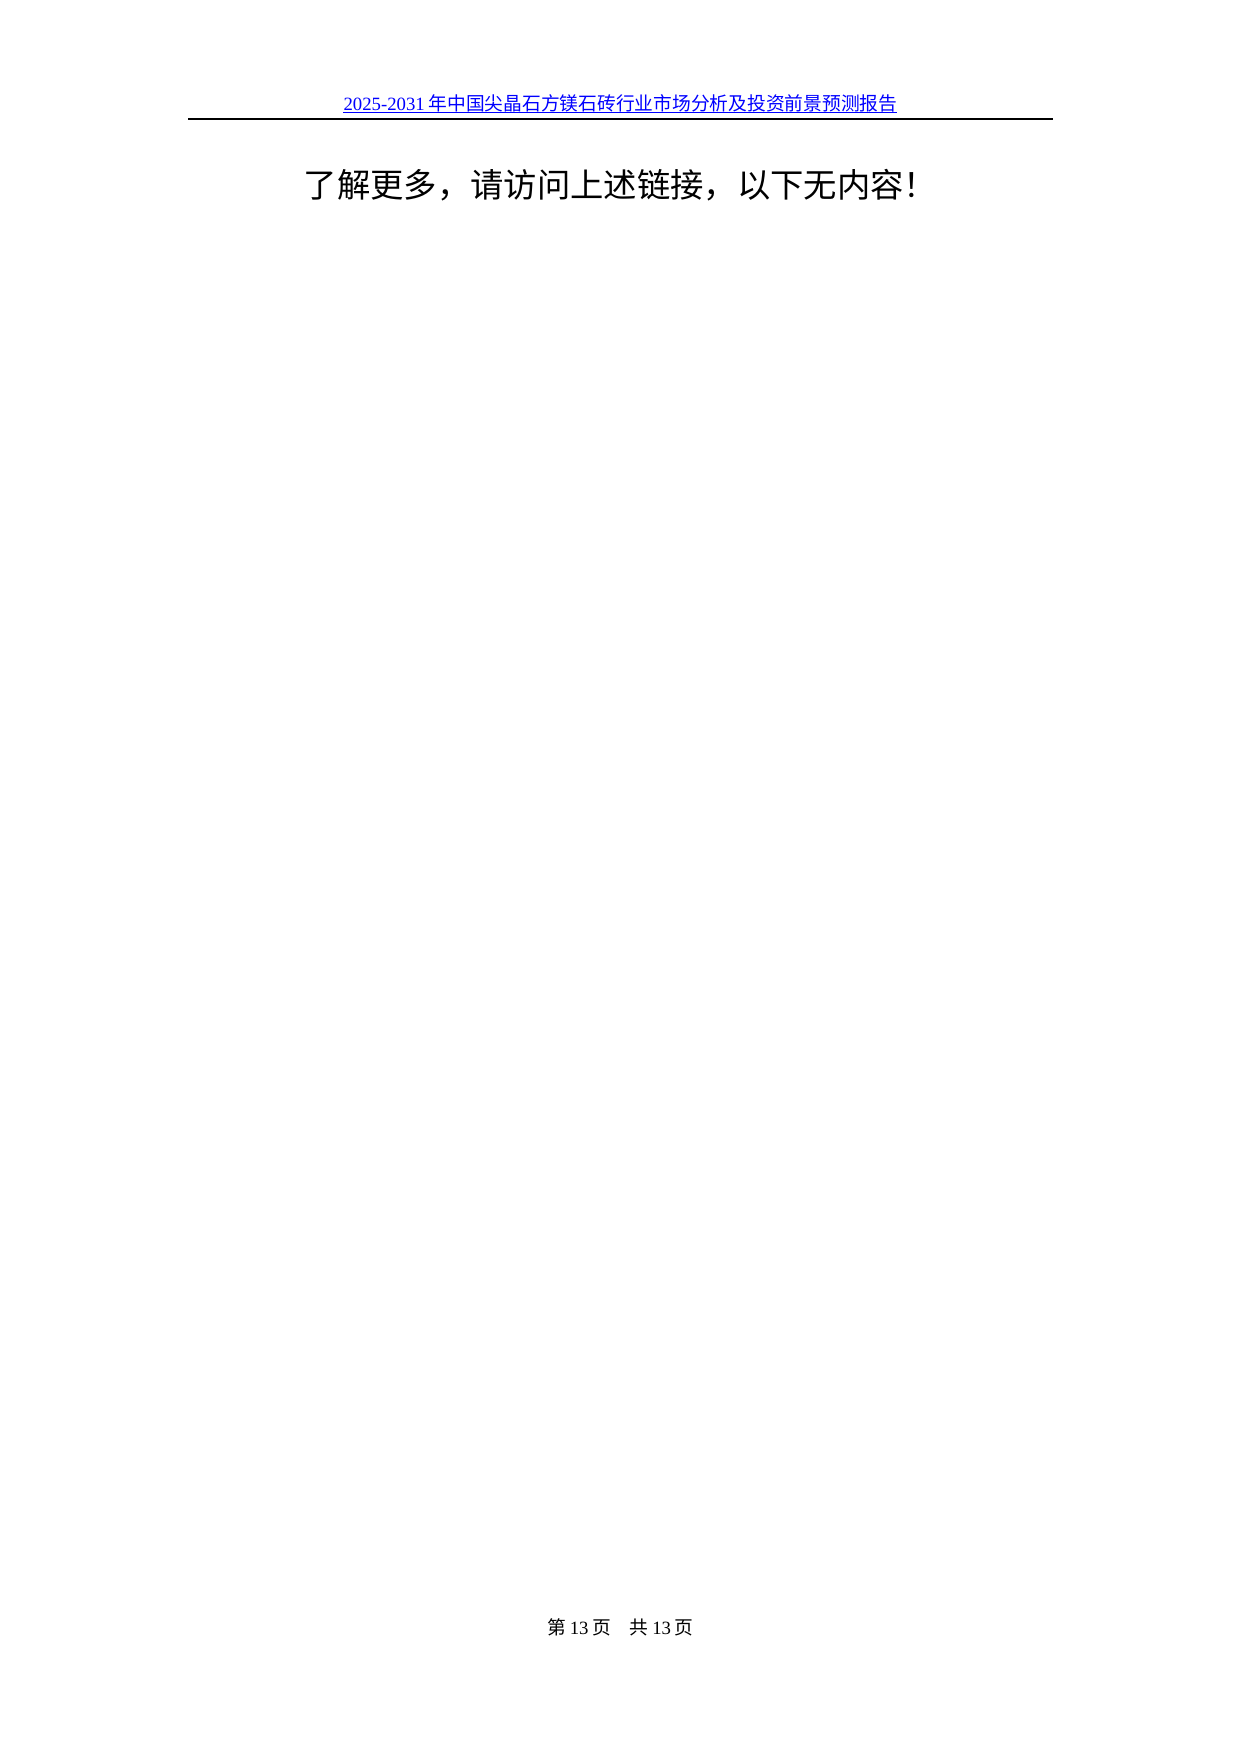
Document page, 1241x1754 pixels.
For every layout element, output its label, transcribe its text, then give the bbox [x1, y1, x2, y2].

title 了解更多，请访问上述链接，以下无内容！ [187, 150, 1053, 215]
